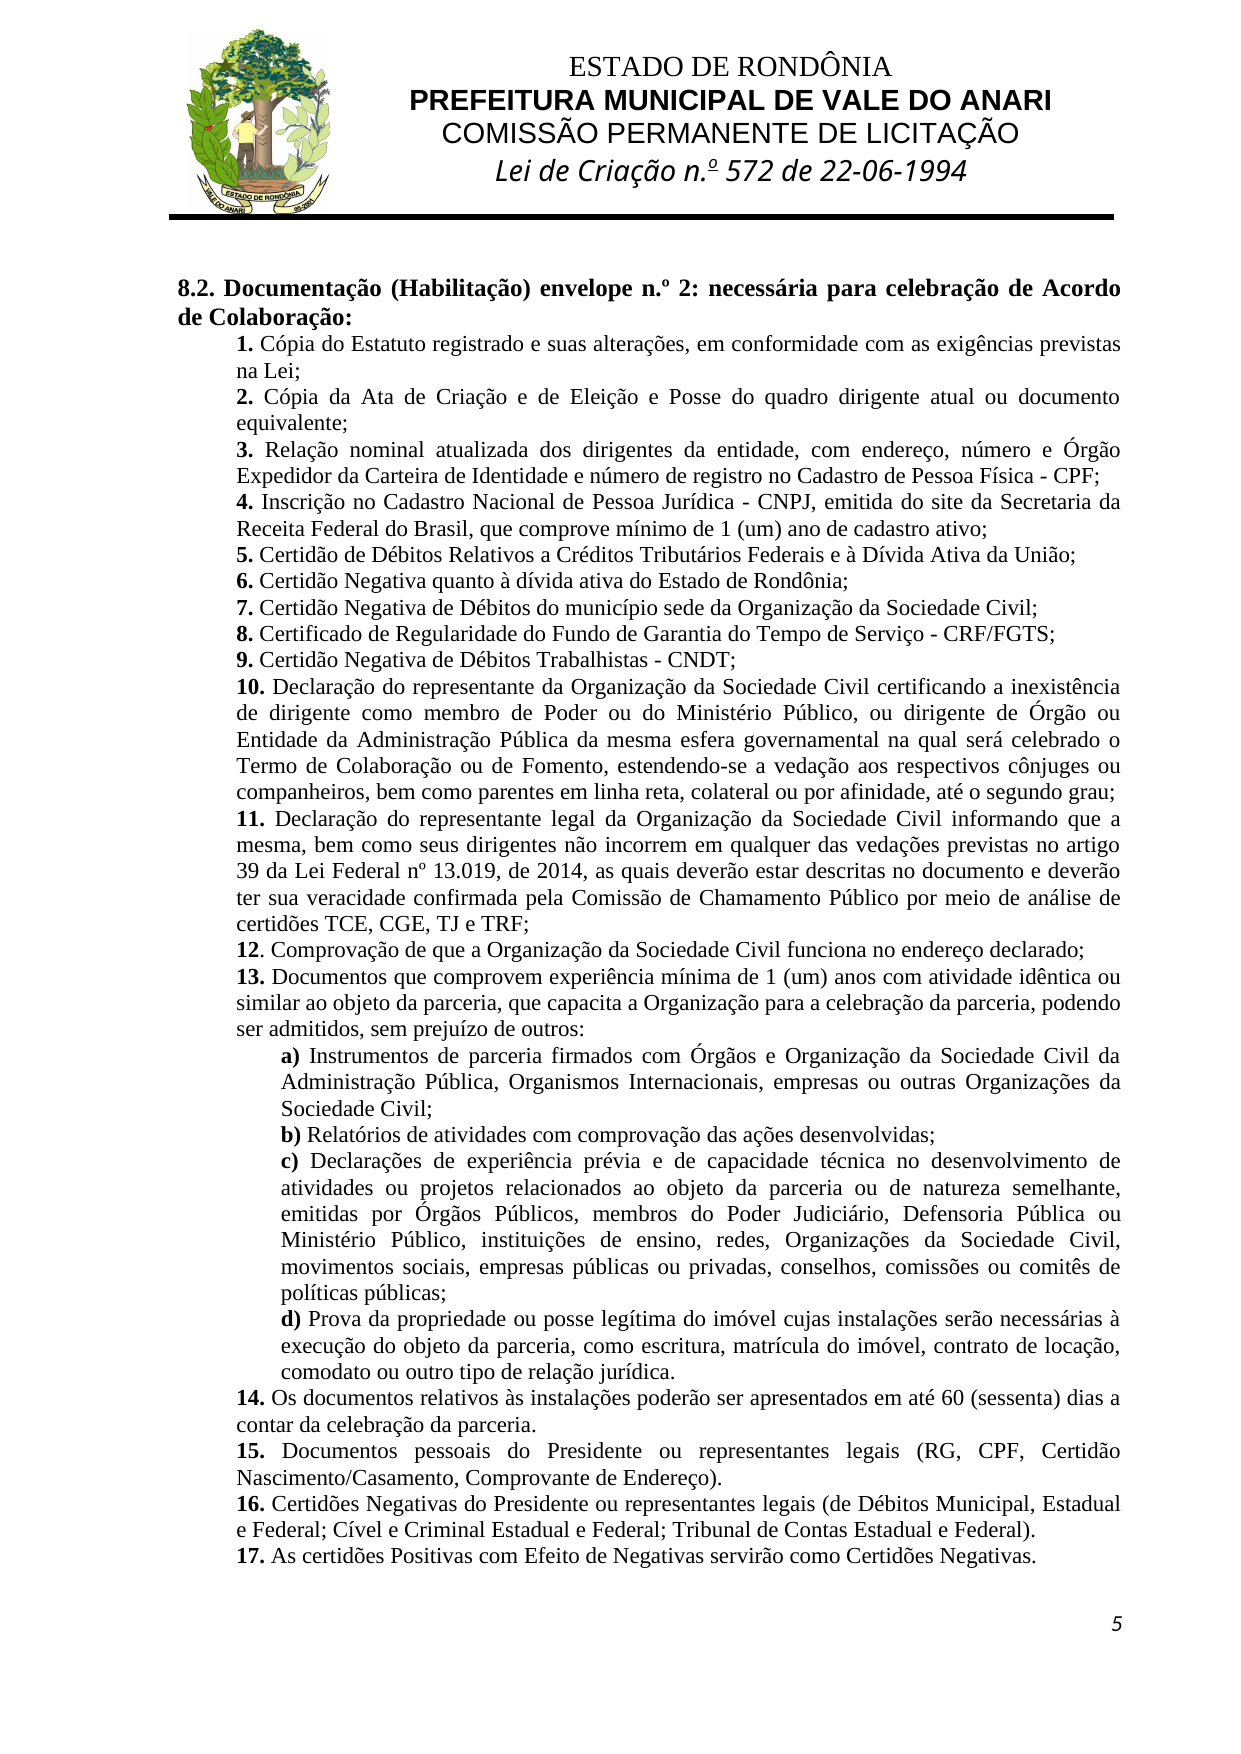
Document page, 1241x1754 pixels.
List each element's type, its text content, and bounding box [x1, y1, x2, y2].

text 10. Declaração do representante da Organização da Sociedade Civil certificando a inexistência de dirigente como membro de Poder ou do Ministério Público, ou dirigente de Órgão ou Entidade da Administração Pública da mesma esfera governamental na qual será celebrado o Termo de Colaboração ou de Fomento, estendendo-se a vedação aos respectivos cônjuges ou companheiros, bem como parentes em linha reta, colateral ou por afinidade, até o segundo grau; [236, 673, 1122, 805]
text 8. Certificado de Regularidade do Fundo de Garantia do Tempo de Serviço - CRF/FGTS; [236, 620, 1122, 647]
text c) Declarações de experiência prévia e de capacidade técnica no desenvolvimento de atividades ou projetos relacionados ao objeto da parceria ou de natureza semelhante, emitidas por Órgãos Públicos, membros do Poder Judiciário, Defensoria Pública ou Ministério Público, instituições de ensino, redes, Organizações da Sociedade Civil, movimentos sociais, empresas públicas ou privadas, conselhos, comissões ou comitês de políticas públicas; [281, 1147, 1122, 1305]
text 15. Documentos pessoais do Presidente ou representantes legais (RG, CPF, Certidão Nascimento/Casamento, Comprovante de Endereço). [236, 1437, 1122, 1490]
text 13. Documentos que comprovem experiência mínima de 1 (um) anos com atividade idêntica ou similar ao objeto da parceria, que capacita a Organização para a celebração da parceria, podendo ser admitidos, sem prejuízo de outros: [236, 963, 1122, 1042]
text 6. Certidão Negativa quanto à dívida ativa do Estado de Rondônia; [236, 567, 1122, 594]
text 16. Certidões Negativas do Presidente ou representantes legais (de Débitos Municipal, Estadual e Federal; Cível e Criminal Estadual e Federal; Tribunal de Contas Estadual e Federal). [236, 1490, 1122, 1543]
text 4. Inscrição no Cadastro Nacional de Pessoa Jurídica - CNPJ, emitida do site da Secretaria da Receita Federal do Brasil, que comprove mínimo de 1 (um) ano de cadastro ativo; [236, 488, 1122, 541]
text a) Instrumentos de parceria firmados com Órgãos e Organização da Sociedade Civil da Administração Pública, Organismos Internacionais, empresas ou outras Organizações da Sociedade Civil; [281, 1042, 1122, 1121]
text 7. Certidão Negativa de Débitos do município sede da Organização da Sociedade Civil; [236, 594, 1122, 620]
text 9. Certidão Negativa de Débitos Trabalhistas - CNDT; [236, 647, 1122, 673]
text 5. Certidão de Débitos Relativos a Créditos Tributários Federais e à Dívida Ativa da União; [236, 541, 1122, 567]
text b) Relatórios de atividades com comprovação das ações desenvolvidas; [281, 1121, 1122, 1147]
text 11. Declaração do representante legal da Organização da Sociedade Civil informando que a mesma, bem como seus dirigentes não incorrem em qualquer das vedações previstas no artigo 39 da Lei Federal nº 13.019, de 2014, as quais deverão estar descritas no documento e deverão ter sua veracidade confirmada pela Comissão de Chamamento Público por meio de análise de certidões TCE, CGE, TJ e TRF; [236, 805, 1122, 936]
text d) Prova da propriedade ou posse legítima do imóvel cujas instalações serão necessárias à execução do objeto da parceria, como escritura, matrícula do imóvel, contrato de locação, comodato ou outro tipo de relação jurídica. [281, 1305, 1122, 1384]
text 1. Cópia do Estatuto registrado e suas alterações, em conformidade com as exigências previstas na Lei; [236, 330, 1122, 383]
text 8.2. Documentação (Habilitação) envelope n.º 2: necessária para celebração de Acordo de Colaboração: [177, 273, 1122, 330]
text 3. Relação nominal atualizada dos dirigentes da entidade, com endereço, número e Órgão Expedidor da Carteira de Identidade e número de registro no Cadastro de Pessoa Física - CPF; [236, 436, 1122, 488]
text 12. Comprovação de que a Organização da Sociedade Civil funciona no endereço declarado; [236, 936, 1122, 963]
text 17. As certidões Positivas com Efeito de Negativas servirão como Certidões Negativas. [236, 1543, 1122, 1569]
picture [186, 29, 331, 214]
text 2. Cópia da Ata de Criação e de Eleição e Posse do quadro dirigente atual ou documento equivalente; [236, 383, 1122, 436]
text 14. Os documentos relativos às instalações poderão ser apresentados em até 60 (sessenta) dias a contar da celebração da parceria. [236, 1384, 1122, 1437]
